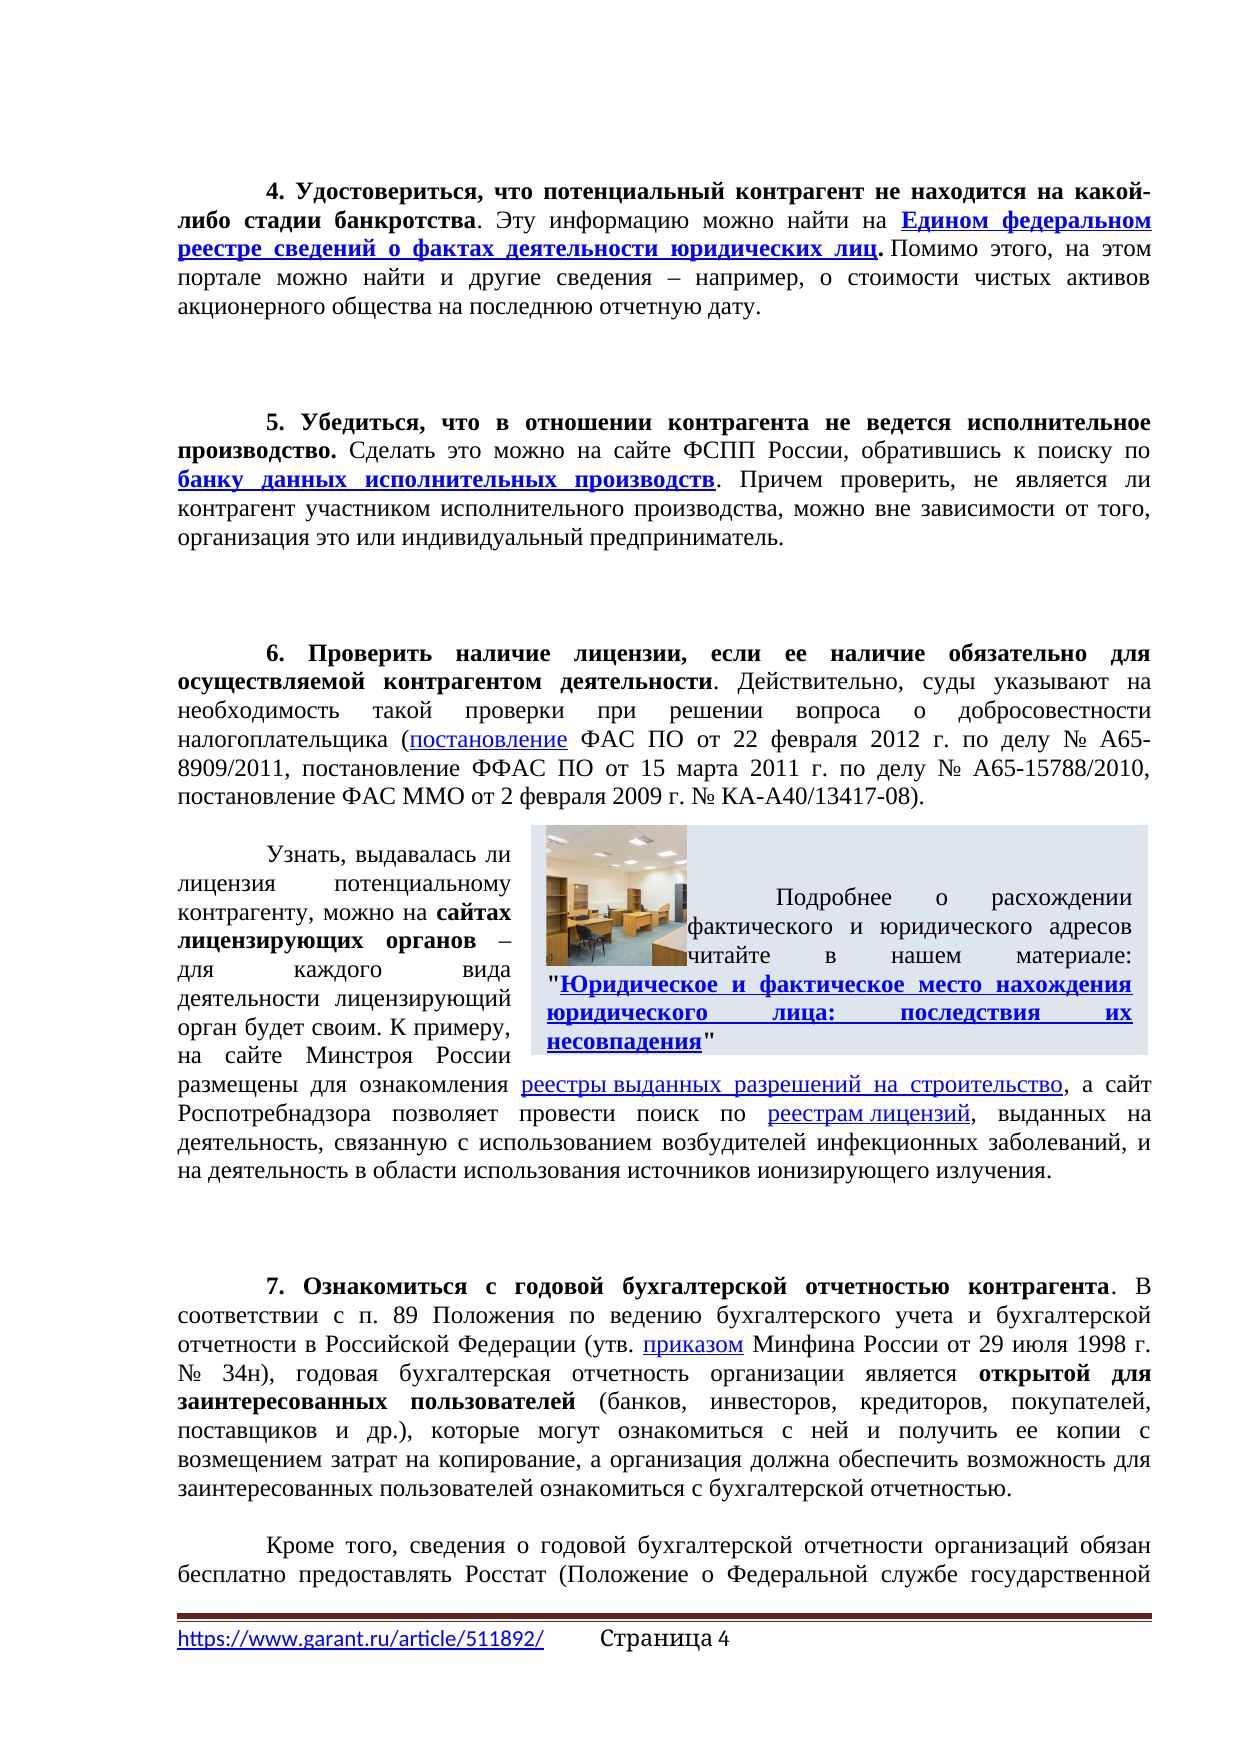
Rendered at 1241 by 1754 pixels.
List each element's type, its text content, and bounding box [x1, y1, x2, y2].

text 6. Проверить наличие лицензии, если ее наличие обязательно для осуществляемой контрагентом деятельности. Действительно, суды указывают на необходимость такой проверки при решении вопроса о добросовестности налогоплательщика (постановление ФАС ПО от 22 февраля 2012 г. по делу № А65-8909/2011, постановление ФФАС ПО от 15 марта 2011 г. по делу № А65-15788/2010, постановление ФАС ММО от 2 февраля 2009 г. № КА-А40/13417-08). [177, 638, 1152, 810]
text Узнать, выдавалась ли лицензия потенциальному контрагенту, можно на сайтах лицензирующих органов – для каждого вида деятельности лицензирующий орган будет своим. К примеру, на сайте Минстроя России размещены для ознакомления реестры выданных разрешений на строительство, а сайт Роспотребнадзора позволяет провести поиск по реестрам лицензий, выданных на деятельность, связанную с использованием возбудителей инфекционных заболеваний, и на деятельность в области использования источников ионизирующего излучения. [177, 839, 1152, 1184]
picture [546, 825, 687, 966]
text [177, 1531, 1152, 1588]
text 4. Удостовериться, что потенциальный контрагент не находится на какой-либо стадии банкротства. Эту информацию можно найти на Едином федеральном реестре сведений о фактах деятельности юридических лиц. Помимо этого, на этом портале можно найти и другие сведения – например, о стоимости чистых активов акционерного общества на последнюю отчетную дату. [177, 176, 1152, 320]
table_header Подробнее о расхождении фактического и юридического адресов читайте в нашем материале: "Юридическое и фактическое место нахождения юридического лица: последствия их несовпадения" [531, 825, 1148, 1055]
text 5. Убедиться, что в отношении контрагента не ведется исполнительное производство. Сделать это можно на сайте ФСПП России, обратившись к поиску по банку данных исполнительных производств. Причем проверить, не является ли контрагент участником исполнительного производства, можно вне зависимости от того, организация это или индивидуальный предприниматель. [177, 407, 1152, 551]
text 7. Ознакомиться с годовой бухгалтерской отчетностью контрагента. В соответствии с п. 89 Положения по ведению бухгалтерского учета и бухгалтерской отчетности в Российской Федерации (утв. приказом Минфина России от 29 июля 1998 г. № 34н), годовая бухгалтерская отчетность организации является открытой для заинтересованных пользователей (банков, инвесторов, кредиторов, покупателей, поставщиков и др.), которые могут ознакомиться с ней и получить ее копии с возмещением затрат на копирование, а организация должна обеспечить возможность для заинтересованных пользователей ознакомиться с бухгалтерской отчетностью. [177, 1271, 1152, 1501]
